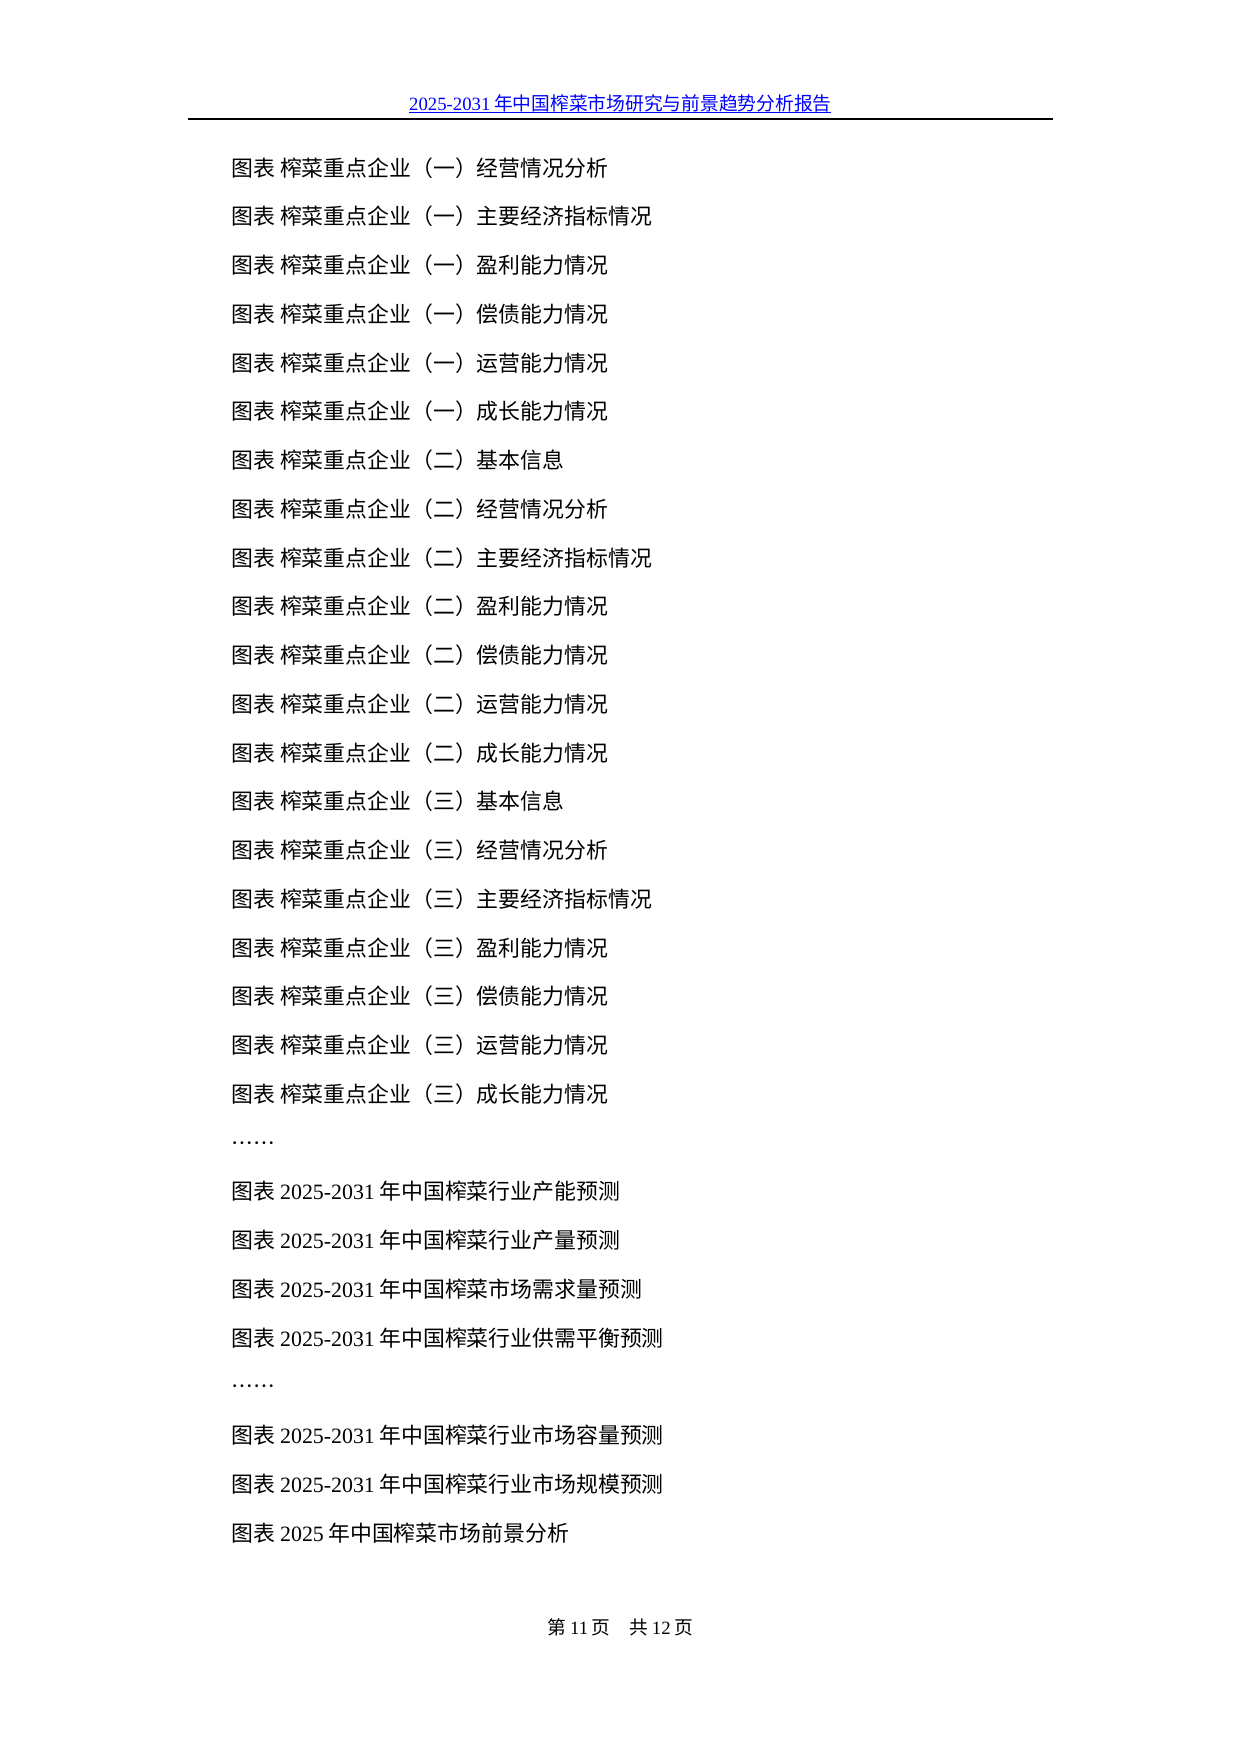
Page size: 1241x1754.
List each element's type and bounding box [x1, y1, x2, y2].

text [187, 150, 1053, 1548]
